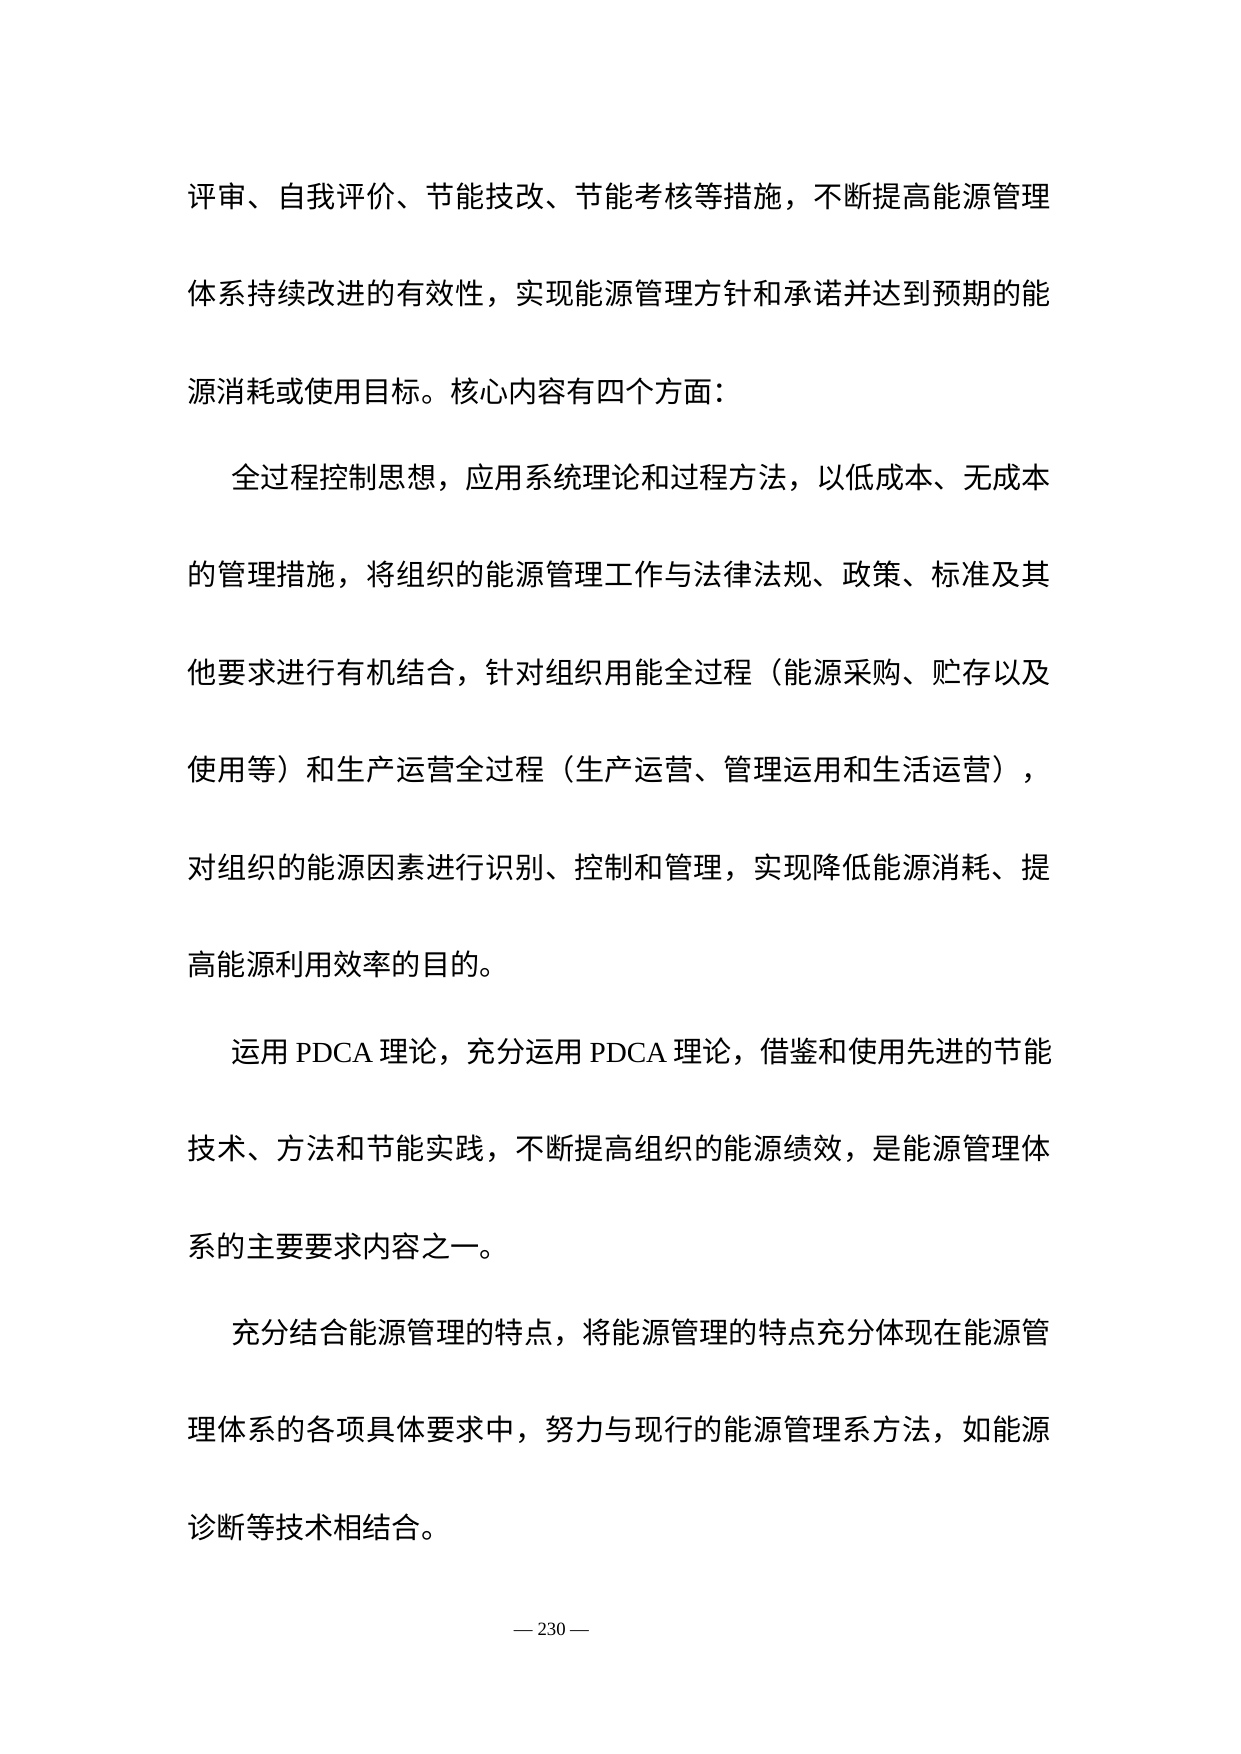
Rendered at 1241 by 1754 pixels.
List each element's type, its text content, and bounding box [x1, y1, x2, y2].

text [187, 162, 1053, 422]
text 充分结合能源管理的特点，将能源管理的特点充分体现在能源管理体系的各项具体要求中，努力与现行的能源管理系方法，如能源诊断等技术相结合。 [187, 1298, 1053, 1558]
text 运用PDCA理论，充分运用PDCA理论，借鉴和使用先进的节能技术、方法和节能实践，不断提高组织的能源绩效，是能源管理体系的主要要求内容之一。 [187, 1017, 1053, 1277]
text 全过程控制思想，应用系统理论和过程方法，以低成本、无成本的管理措施，将组织的能源管理工作与法律法规、政策、标准及其他要求进行有机结合，针对组织用能全过程（能源采购、贮存以及使用等）和生产运营全过程（生产运营、管理运用和生活运营），对组织的能源因素进行识别、控制和管理，实现降低能源消耗、提高能源利用效率的目的。 [187, 443, 1053, 996]
